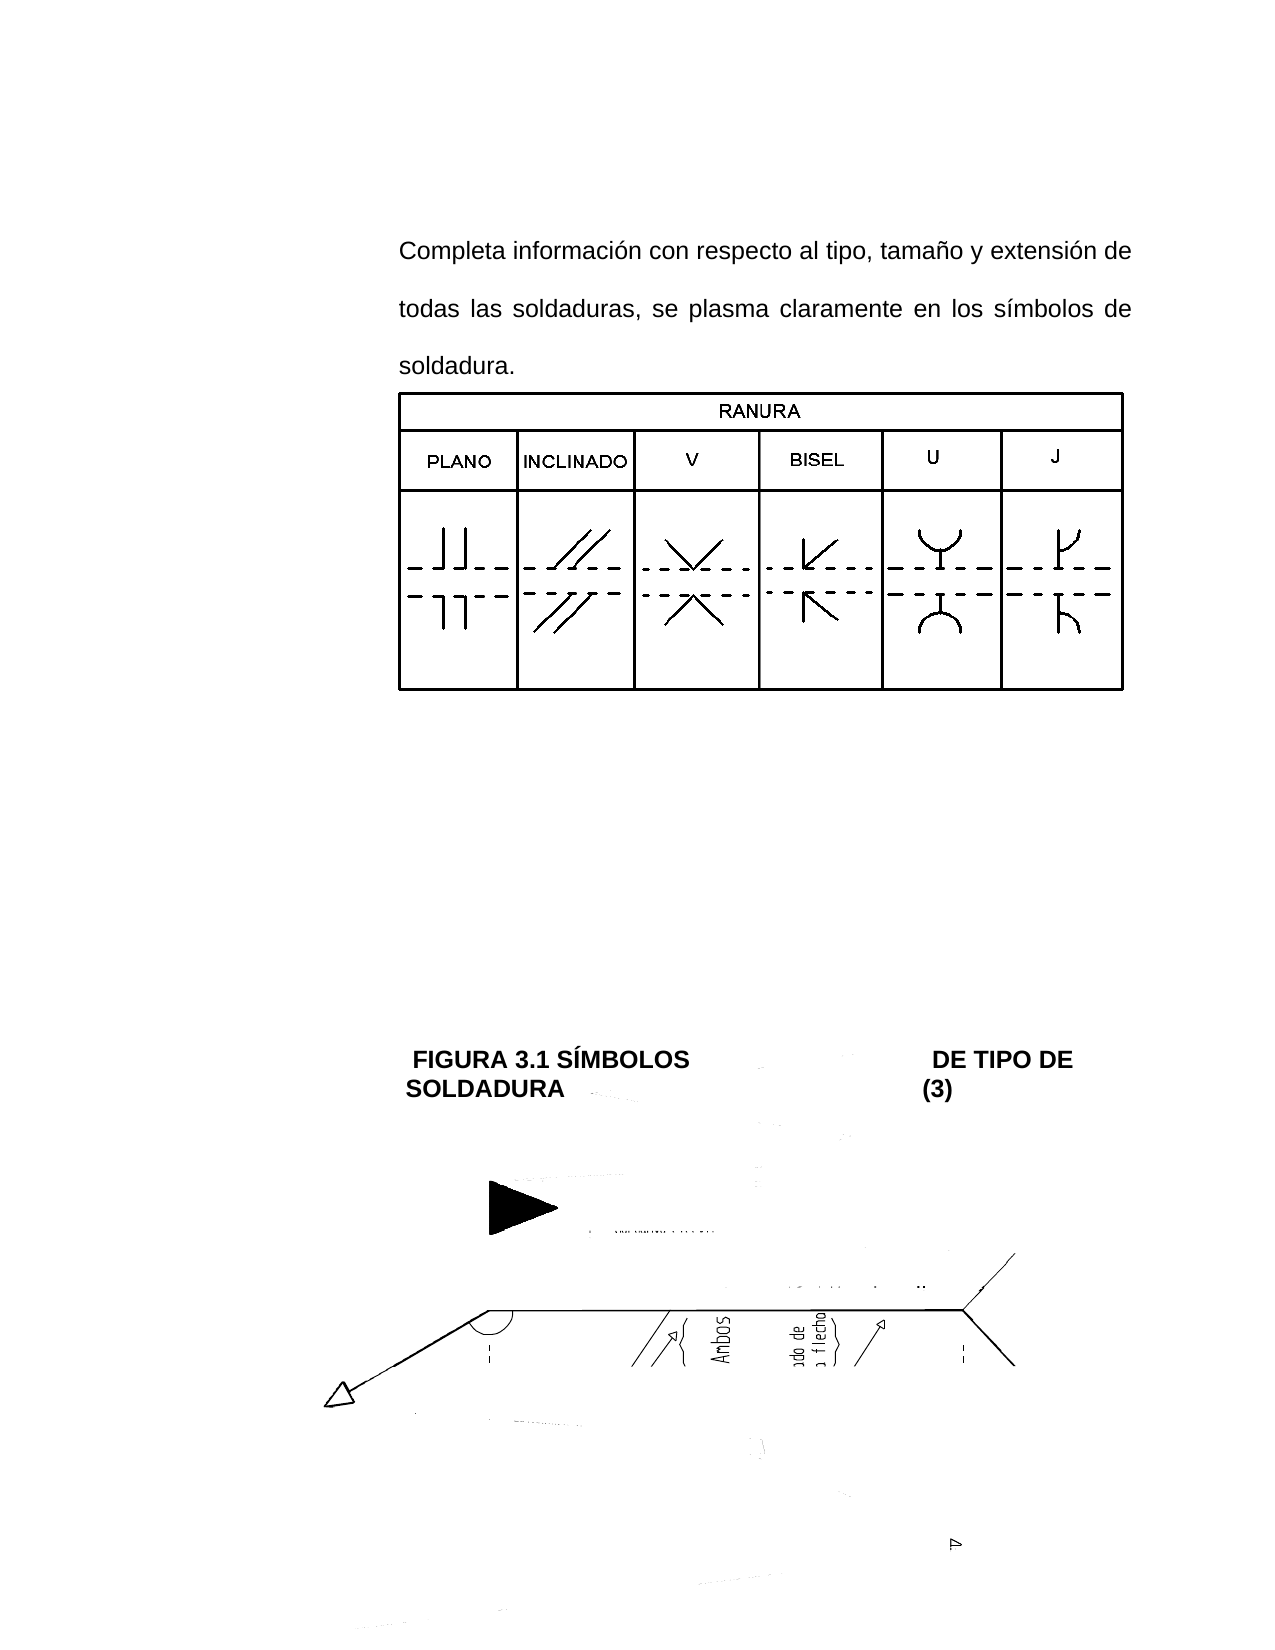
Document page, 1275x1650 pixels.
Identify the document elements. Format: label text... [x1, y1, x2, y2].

text Completa información con respecto al tipo, tamaño y extensión de todas las soldaduras, se plasma claramente en los símbolos de soldadura. [399, 236, 1133, 380]
text FIGURA 3.1 SÍmbolos de tipo de soldadura (3) [399, 1045, 1133, 1102]
